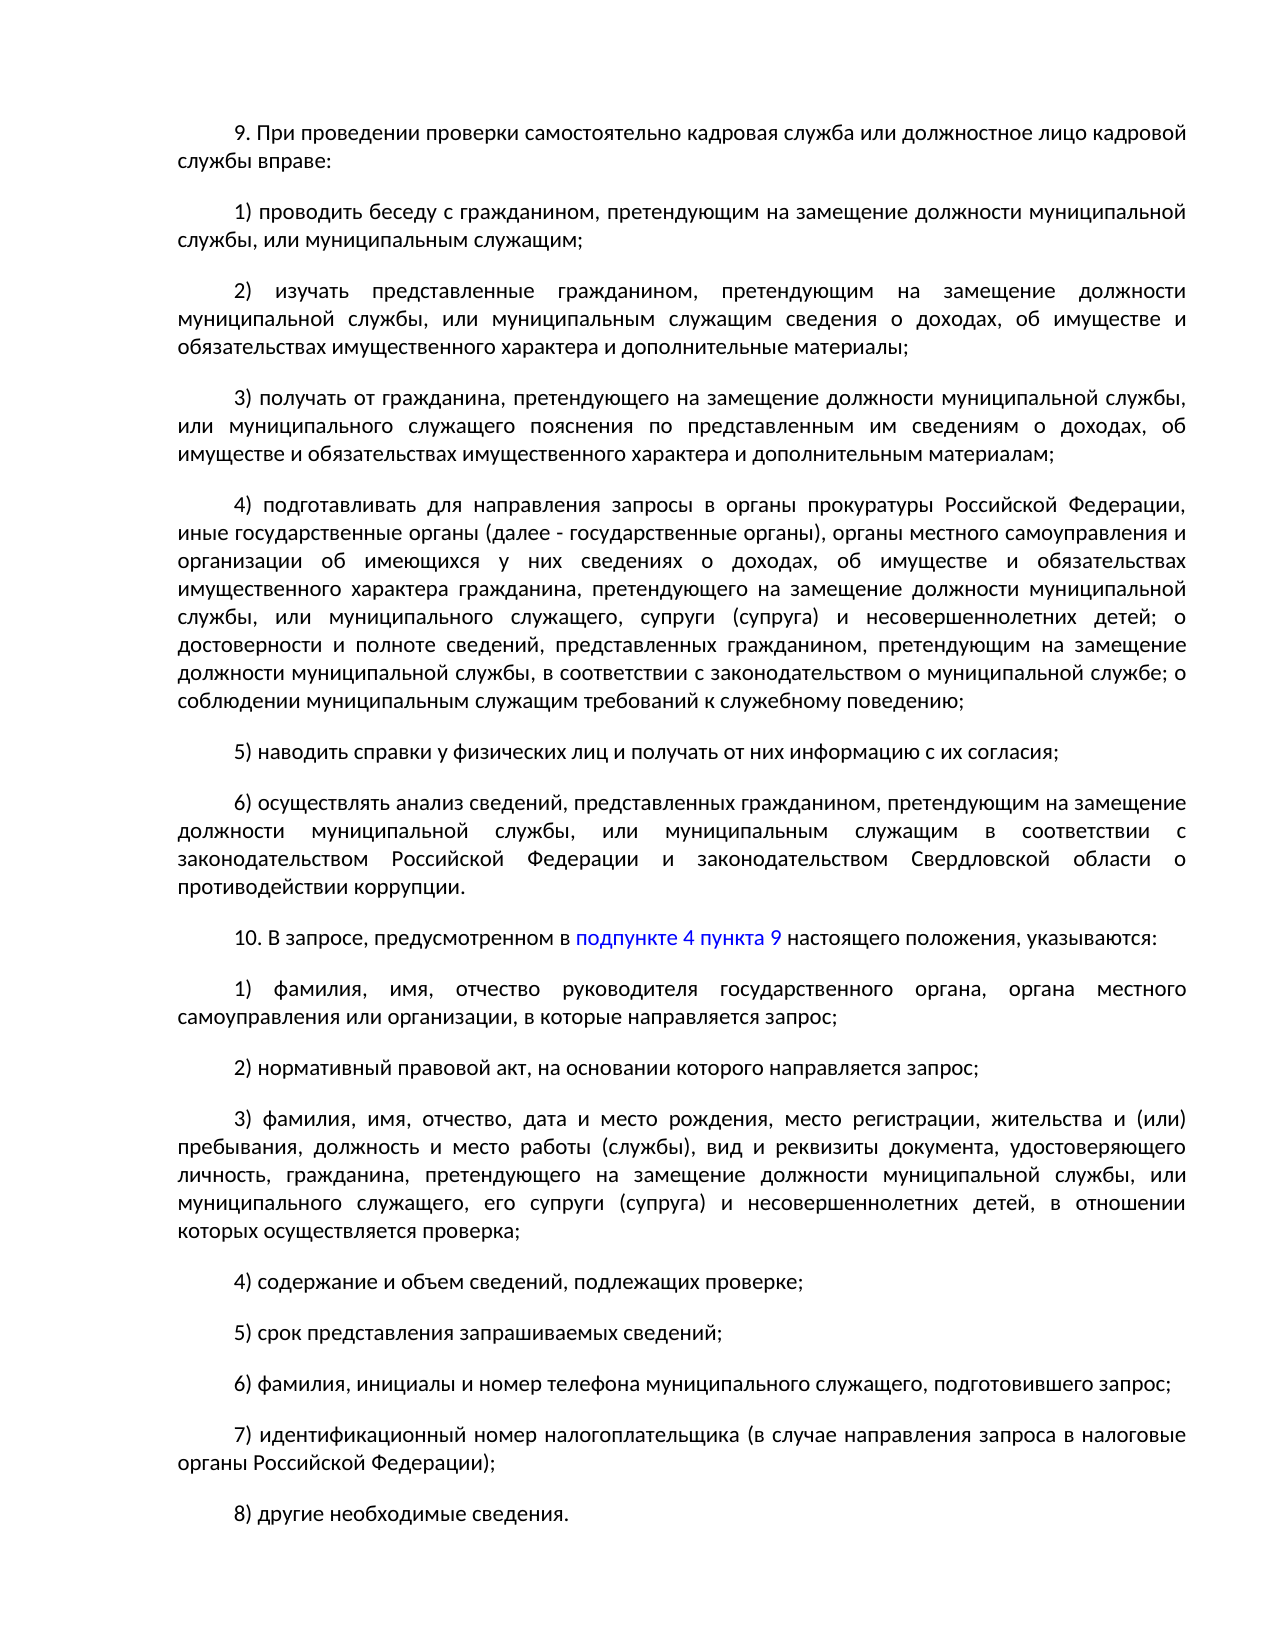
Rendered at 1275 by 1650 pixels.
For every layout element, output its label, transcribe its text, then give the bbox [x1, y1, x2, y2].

text 6) осуществлять анализ сведений, представленных гражданином, претендующим на замещение должности муниципальной службы, или муниципальным служащим в соответствии с законодательством Российской Федерации и законодательством Свердловской области о противодействии коррупции. [177, 788, 1186, 900]
text 6) фамилия, инициалы и номер телефона муниципального служащего, подготовившего запрос; [177, 1369, 1186, 1397]
text 2) изучать представленные гражданином, претендующим на замещение должности муниципальной службы, или муниципальным служащим сведения о доходах, об имуществе и обязательствах имущественного характера и дополнительные материалы; [177, 276, 1186, 360]
text 5) срок представления запрашиваемых сведений; [177, 1318, 1186, 1346]
text 8) другие необходимые сведения. [177, 1499, 1186, 1527]
text 4) подготавливать для направления запросы в органы прокуратуры Российской Федерации, иные государственные органы (далее - государственные органы), органы местного самоуправления и организации об имеющихся у них сведениях о доходах, об имуществе и обязательствах имущественного характера гражданина, претендующего на замещение должности муниципальной службы, или муниципального служащего, супруги (супруга) и несовершеннолетних детей; о достоверности и полноте сведений, представленных гражданином, претендующим на замещение должности муниципальной службы, в соответствии с законодательством о муниципальной службе; о соблюдении муниципальным служащим требований к служебному поведению; [177, 490, 1186, 714]
text 3) фамилия, имя, отчество, дата и место рождения, место регистрации, жительства и (или) пребывания, должность и место работы (службы), вид и реквизиты документа, удостоверяющего личность, гражданина, претендующего на замещение должности муниципальной службы, или муниципального служащего, его супруги (супруга) и несовершеннолетних детей, в отношении которых осуществляется проверка; [177, 1104, 1186, 1244]
text 9. При проведении проверки самостоятельно кадровая служба или должностное лицо кадровой службы вправе: [177, 118, 1186, 174]
text 2) нормативный правовой акт, на основании которого направляется запрос; [177, 1053, 1186, 1081]
text 1) фамилия, имя, отчество руководителя государственного органа, органа местного самоуправления или организации, в которые направляется запрос; [177, 974, 1186, 1030]
text 7) идентификационный номер налогоплательщика (в случае направления запроса в налоговые органы Российской Федерации); [177, 1420, 1186, 1476]
text 10. В запросе, предусмотренном в подпункте 4 пункта 9 настоящего положения, указываются: [177, 923, 1186, 951]
text 3) получать от гражданина, претендующего на замещение должности муниципальной службы, или муниципального служащего пояснения по представленным им сведениям о доходах, об имуществе и обязательствах имущественного характера и дополнительным материалам; [177, 383, 1186, 467]
text 5) наводить справки у физических лиц и получать от них информацию с их согласия; [177, 737, 1186, 765]
text 4) содержание и объем сведений, подлежащих проверке; [177, 1267, 1186, 1295]
text 1) проводить беседу с гражданином, претендующим на замещение должности муниципальной службы, или муниципальным служащим; [177, 197, 1186, 253]
